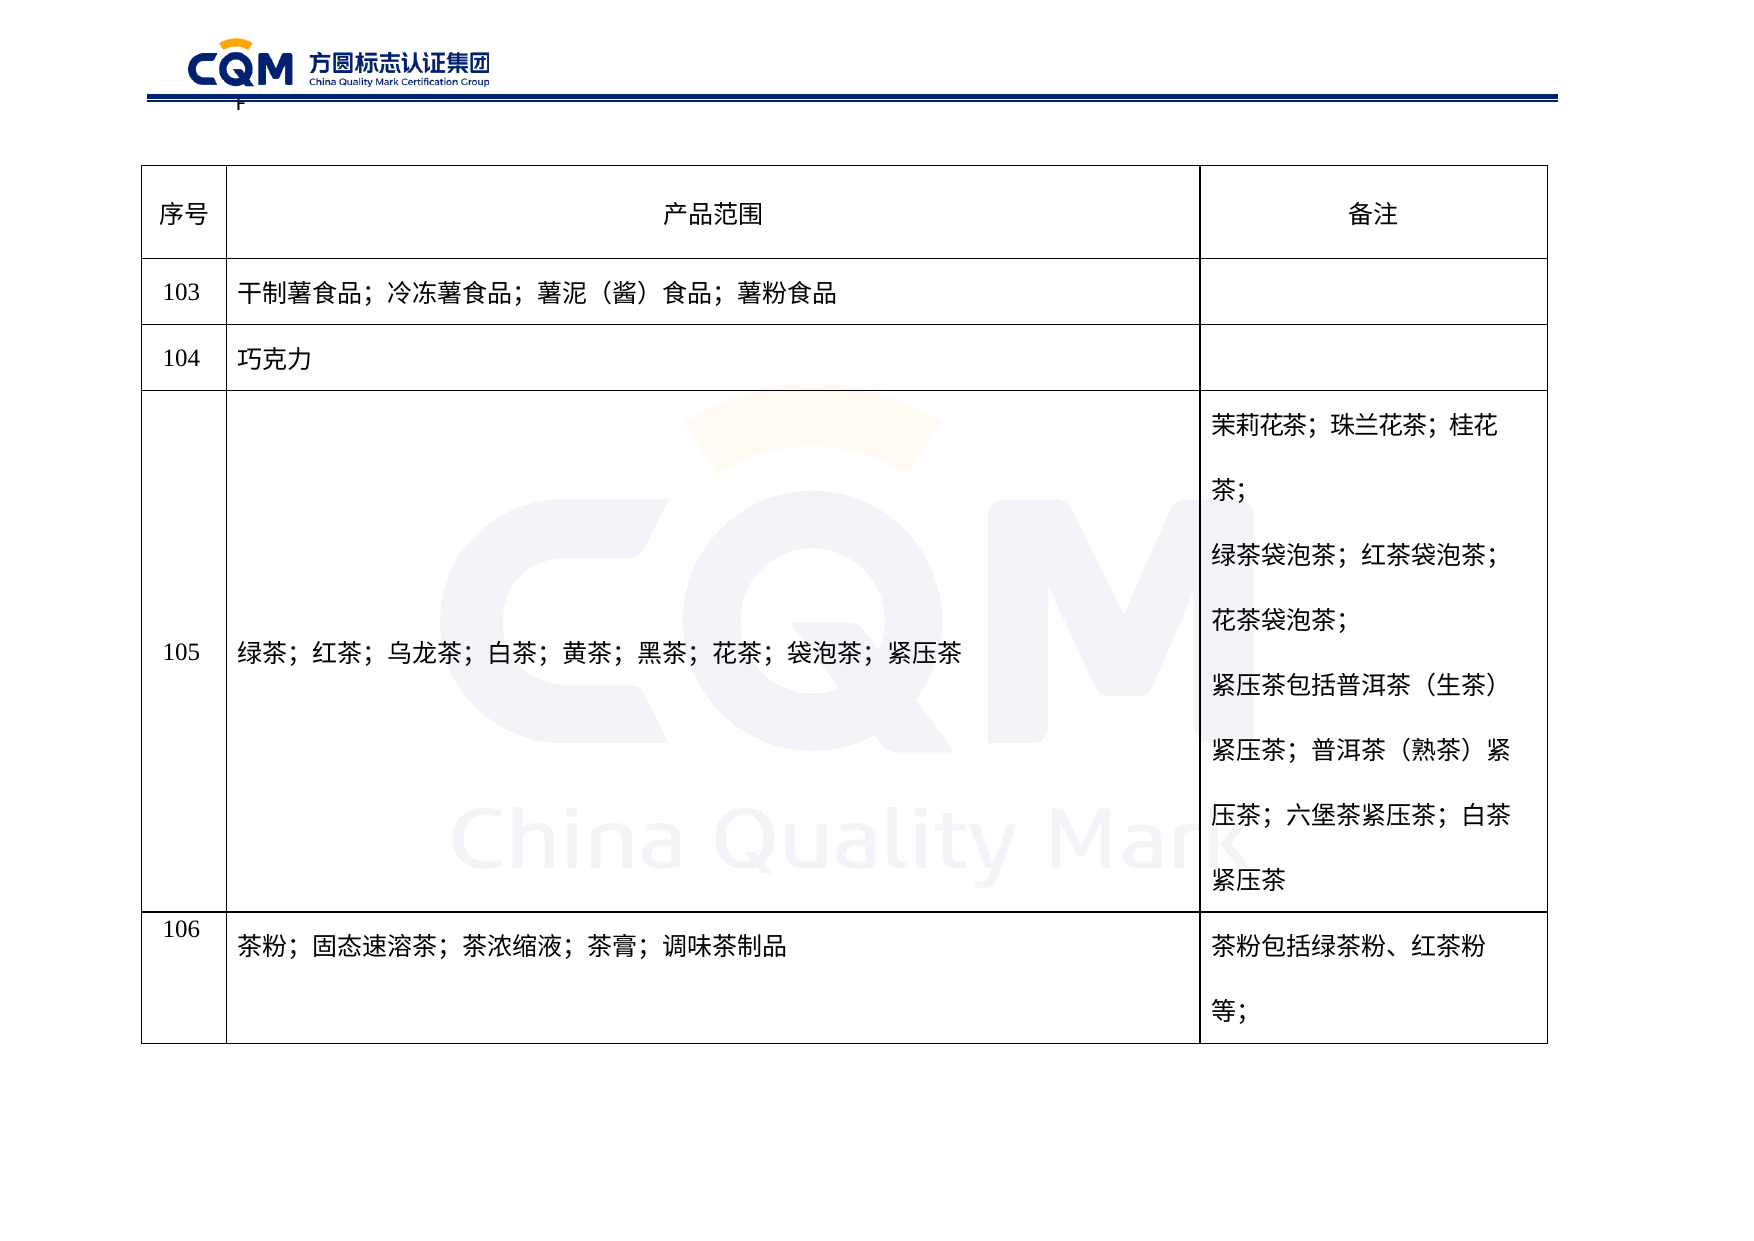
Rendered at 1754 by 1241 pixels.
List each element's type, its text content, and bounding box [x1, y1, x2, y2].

table_header 序号 [142, 166, 226, 258]
table_cell 茉莉花茶；珠兰花茶；桂花茶； 绿茶袋泡茶；红茶袋泡茶；花茶袋泡茶； 紧压茶包括普洱茶（生茶）紧压茶；普洱茶（熟茶）紧压茶；六堡茶紧压茶；白茶紧压茶 [1201, 391, 1547, 911]
table_cell [1201, 325, 1547, 390]
table_header 产品范围 [227, 166, 1199, 258]
table_cell [142, 259, 226, 324]
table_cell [1201, 913, 1547, 1042]
table_cell 干制薯食品；冷冻薯食品；薯泥（酱）食品；薯粉食品 [227, 259, 1199, 324]
picture [187, 36, 489, 91]
table_cell [142, 325, 226, 390]
table_cell [1201, 259, 1547, 324]
table_cell [142, 391, 226, 911]
table_cell [142, 913, 226, 1042]
table_cell 茶粉；固态速溶茶；茶浓缩液；茶膏；调味茶制品 [227, 913, 1199, 1042]
table_cell 绿茶；红茶；乌龙茶；白茶；黄茶；黑茶；花茶；袋泡茶；紧压茶 [227, 391, 1199, 911]
table_header 备注 [1201, 166, 1547, 258]
table_cell 巧克力 [227, 325, 1199, 390]
